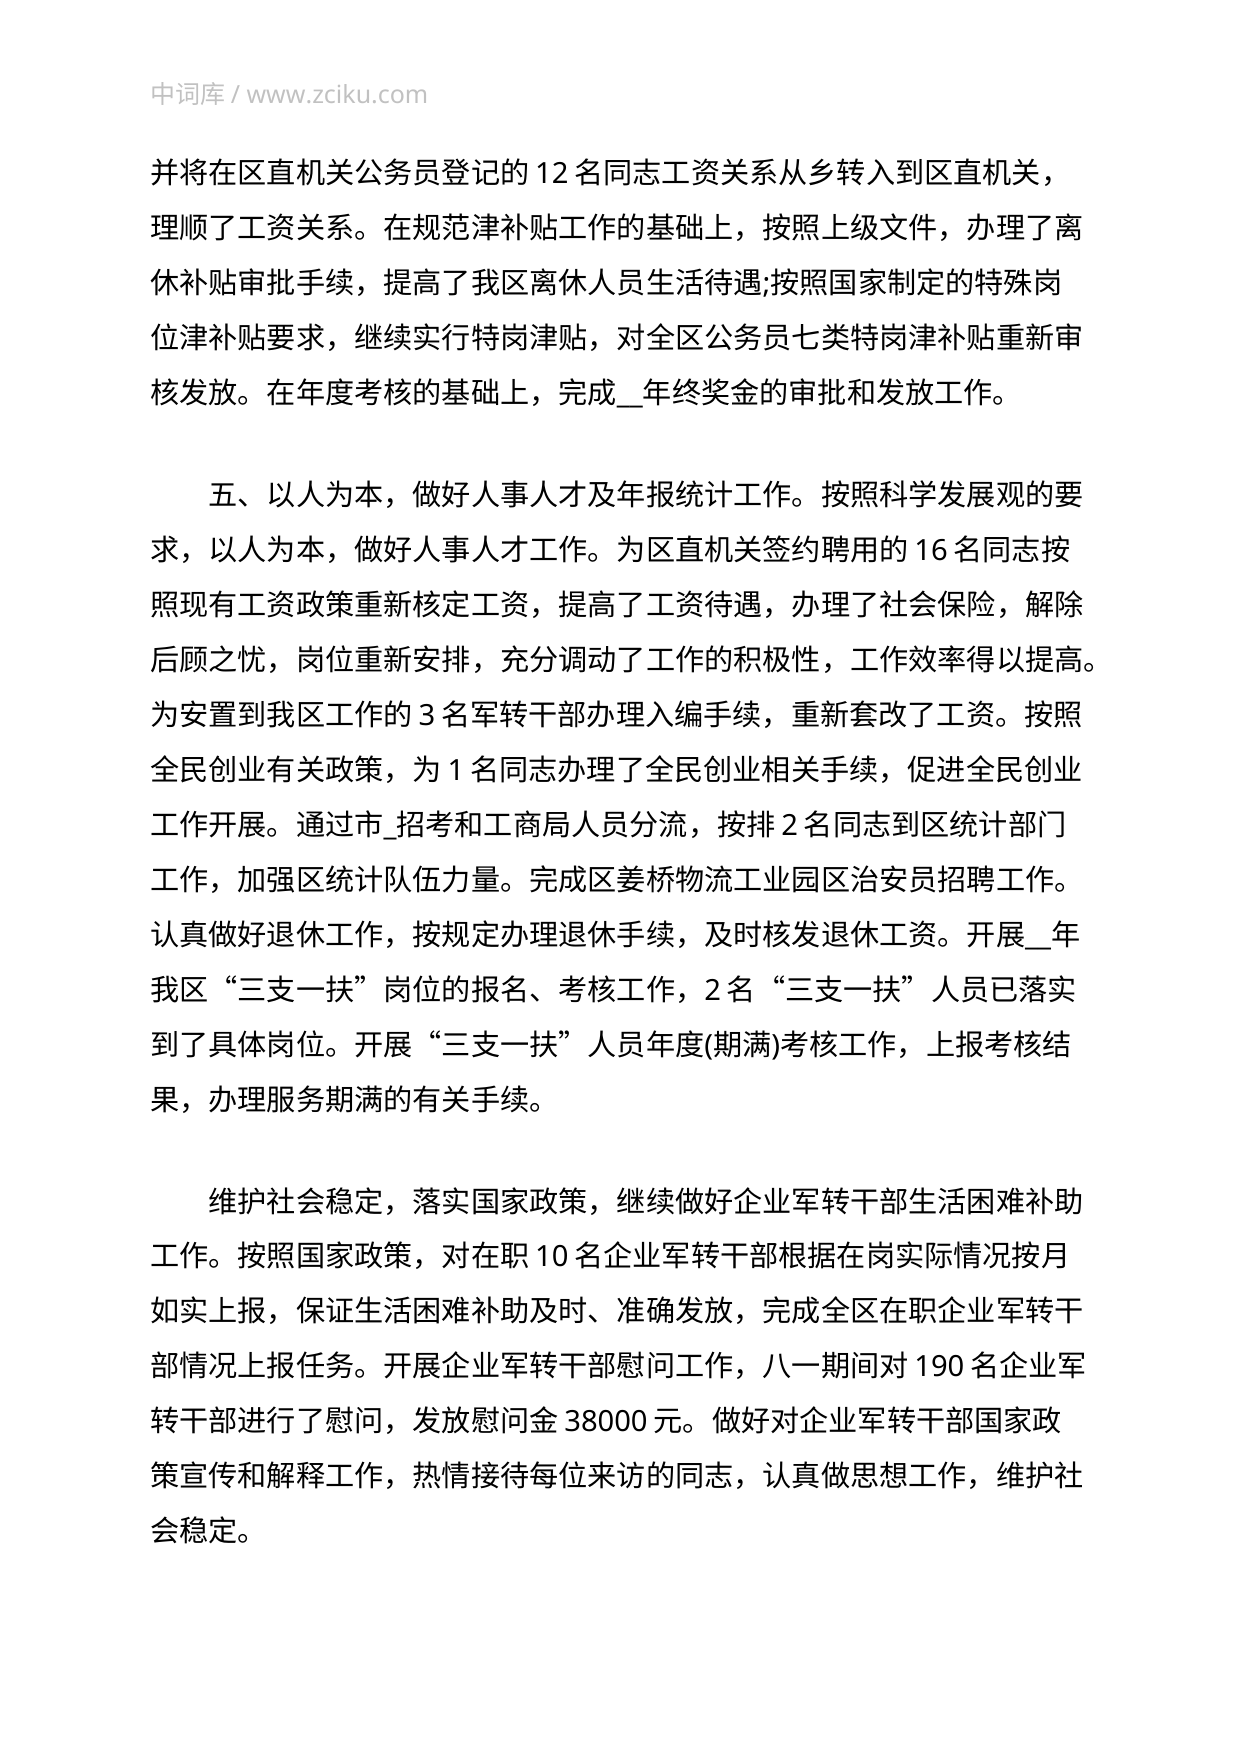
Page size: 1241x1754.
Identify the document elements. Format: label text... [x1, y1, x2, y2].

text 维护社会稳定，落实国家政策，继续做好企业军转干部生活困难补助工作。按照国家政策，对在职10名企业军转干部根据在岗实际情况按月如实上报，保证生活困难补助及时、准确发放，完成全区在职企业军转干部情况上报任务。开展企业军转干部慰问工作，八一期间对190名企业军转干部进行了慰问，发放慰问金38000元。做好对企业军转干部国家政策宣传和解释工作，热情接待每位来访的同志，认真做思想工作，维护社会稳定。 [150, 1178, 1090, 1550]
text 五、以人为本，做好人事人才及年报统计工作。按照科学发展观的要求，以人为本，做好人事人才工作。为区直机关签约聘用的16名同志按照现有工资政策重新核定工资，提高了工资待遇，办理了社会保险，解除后顾之忧，岗位重新安排，充分调动了工作的积极性，工作效率得以提高。为安置到我区工作的3名军转干部办理入编手续，重新套改了工资。按照全民创业有关政策，为1名同志办理了全民创业相关手续，促进全民创业工作开展。通过市_招考和工商局人员分流，按排2名同志到区统计部门工作，加强区统计队伍力量。完成区姜桥物流工业园区治安员招聘工作。认真做好退休工作，按规定办理退休手续，及时核发退休工资。开展__年我区“三支一扶”岗位的报名、考核工作，2名“三支一扶”人员已落实到了具体岗位。开展“三支一扶”人员年度(期满)考核工作，上报考核结果，办理服务期满的有关手续。 [150, 472, 1090, 1119]
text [150, 150, 1090, 412]
